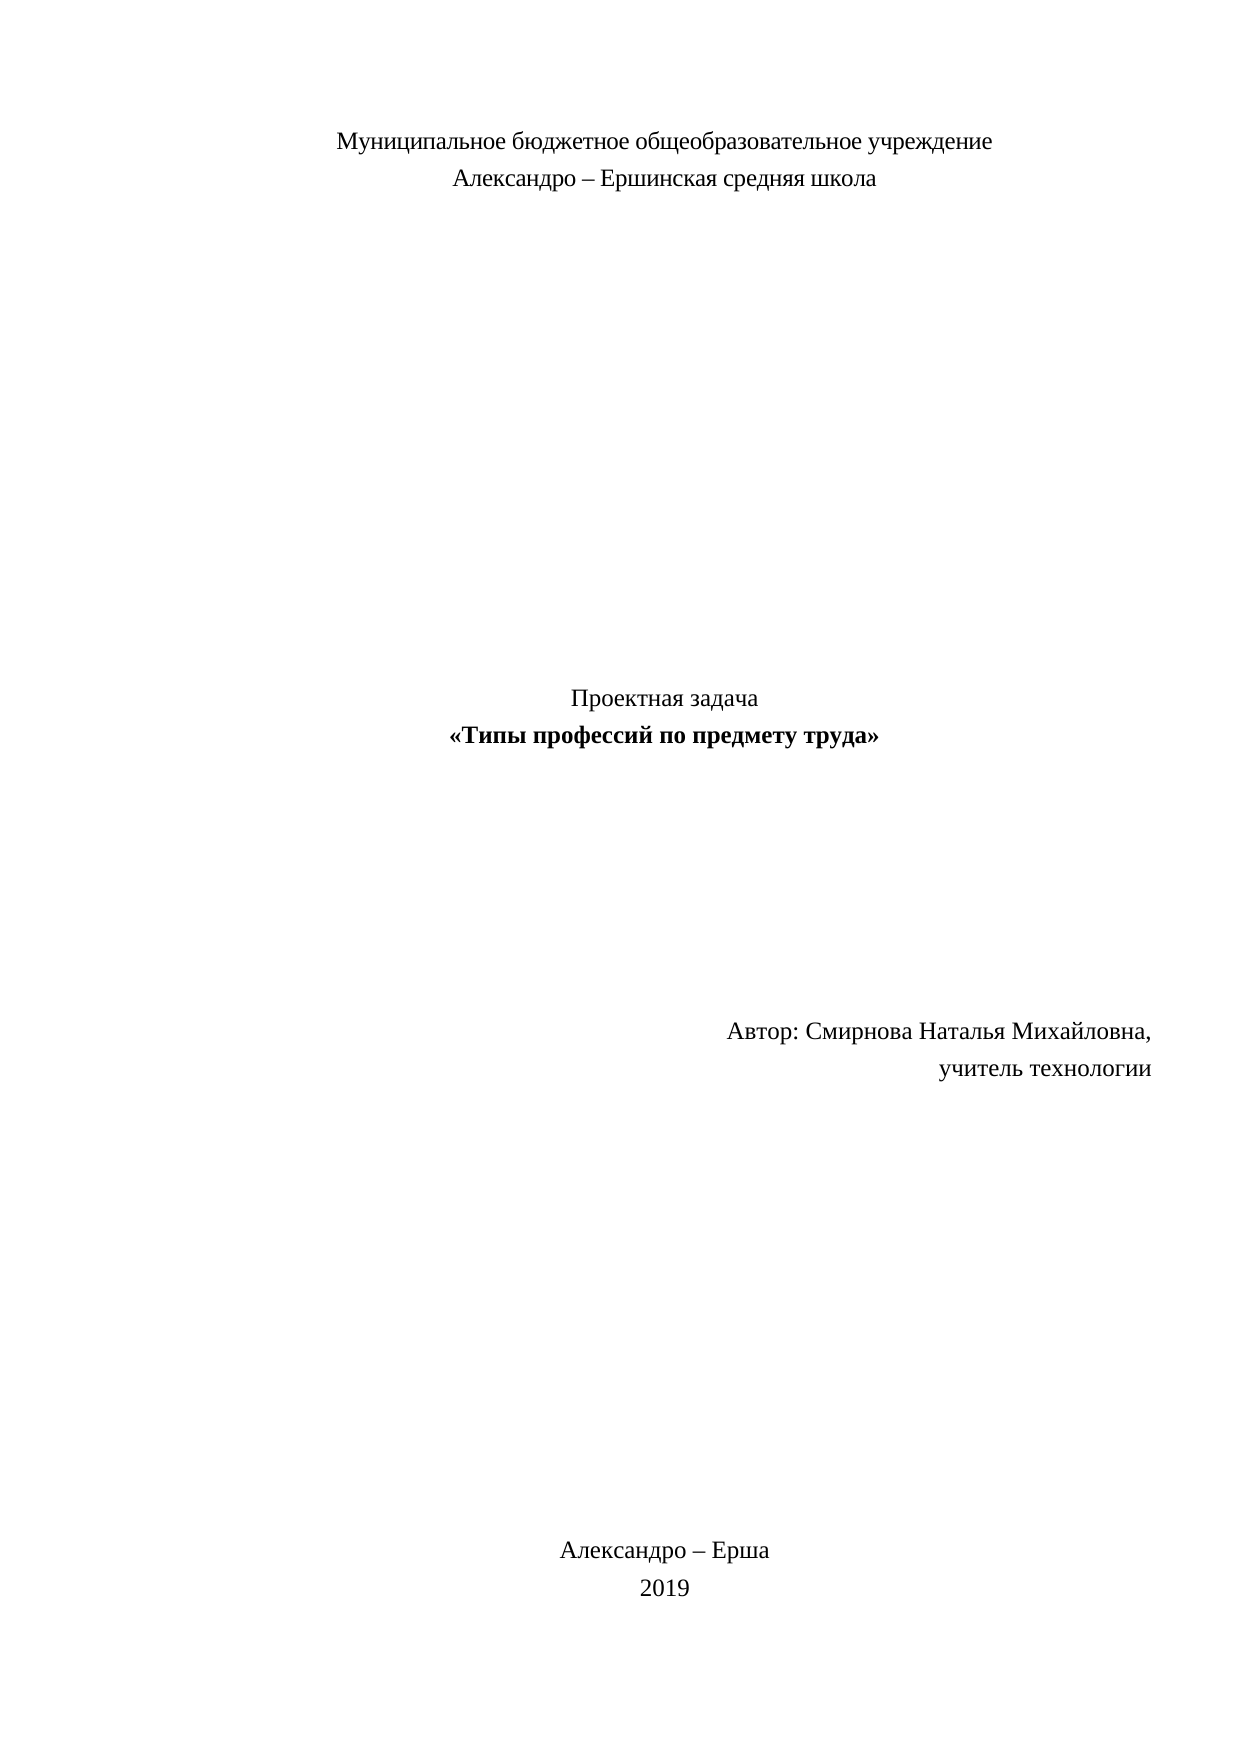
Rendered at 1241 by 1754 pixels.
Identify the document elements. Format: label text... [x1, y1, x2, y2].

text Проектная задача [177, 674, 1152, 711]
list Александро – Ершинская средняя школа [177, 155, 1152, 192]
text 2019 [177, 1564, 1152, 1601]
text учитель технологии [177, 1045, 1152, 1082]
text Автор: Смирнова Наталья Михайловна, [177, 1008, 1152, 1045]
list Муниципальное бюджетное общеобразовательное учреждение [177, 118, 1152, 155]
text «Типы профессий по предмету труда» [177, 711, 1152, 748]
text Александро – Ерша [177, 1527, 1152, 1564]
